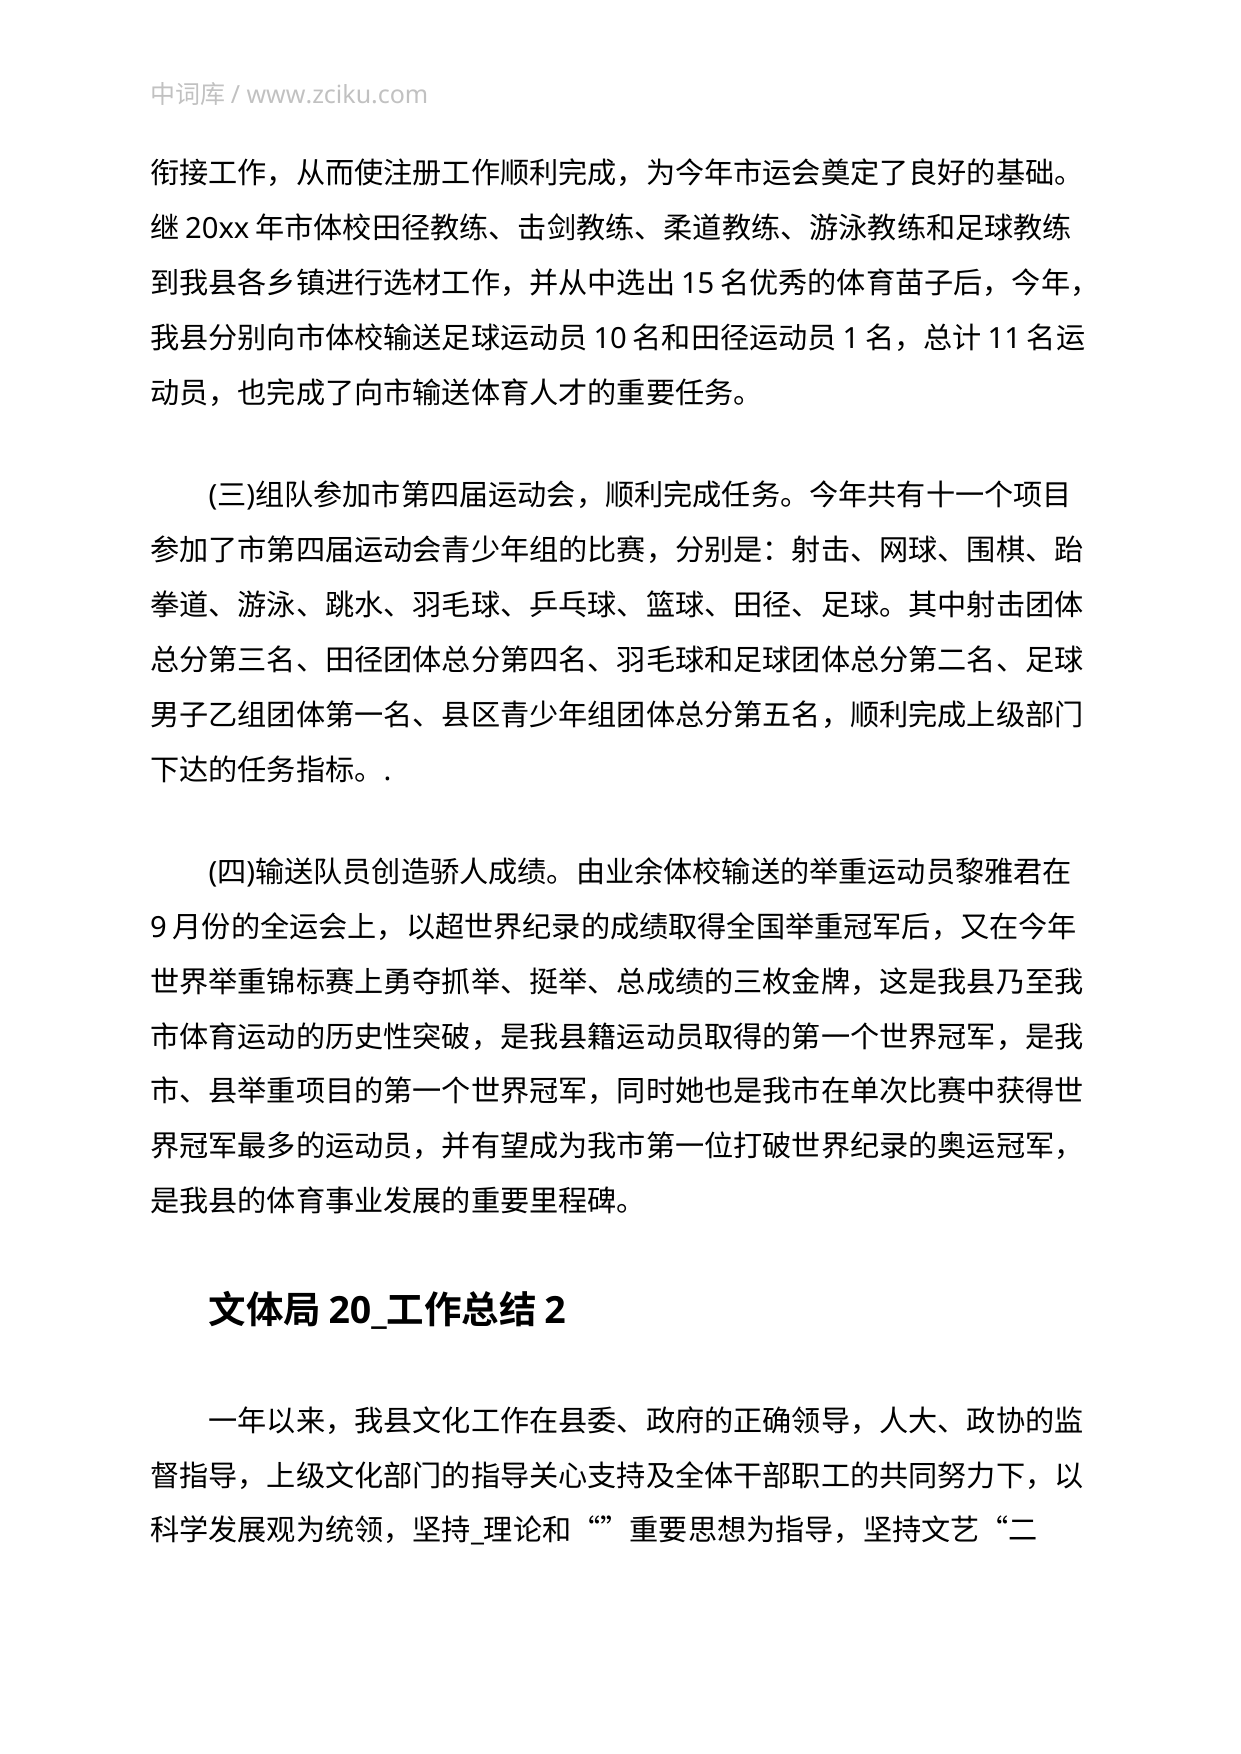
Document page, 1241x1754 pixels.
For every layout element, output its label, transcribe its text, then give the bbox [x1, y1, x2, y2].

text 文体局20_工作总结2 [150, 1279, 1090, 1334]
text (四)输送队员创造骄人成绩。由业余体校输送的举重运动员黎雅君在9月份的全运会上，以超世界纪录的成绩取得全国举重冠军后，又在今年世界举重锦标赛上勇夺抓举、挺举、总成绩的三枚金牌，这是我县乃至我市体育运动的历史性突破，是我县籍运动员取得的第一个世界冠军，是我市、县举重项目的第一个世界冠军，同时她也是我市在单次比赛中获得世界冠军最多的运动员，并有望成为我市第一位打破世界纪录的奥运冠军，是我县的体育事业发展的重要里程碑。 [150, 848, 1090, 1220]
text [150, 1397, 1090, 1549]
text (三)组队参加市第四届运动会，顺利完成任务。今年共有十一个项目参加了市第四届运动会青少年组的比赛，分别是：射击、网球、围棋、跆拳道、游泳、跳水、羽毛球、乒乓球、篮球、田径、足球。其中射击团体总分第三名、田径团体总分第四名、羽毛球和足球团体总分第二名、足球男子乙组团体第一名、县区青少年组团体总分第五名，顺利完成上级部门下达的任务指标。. [150, 472, 1090, 789]
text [150, 150, 1090, 412]
